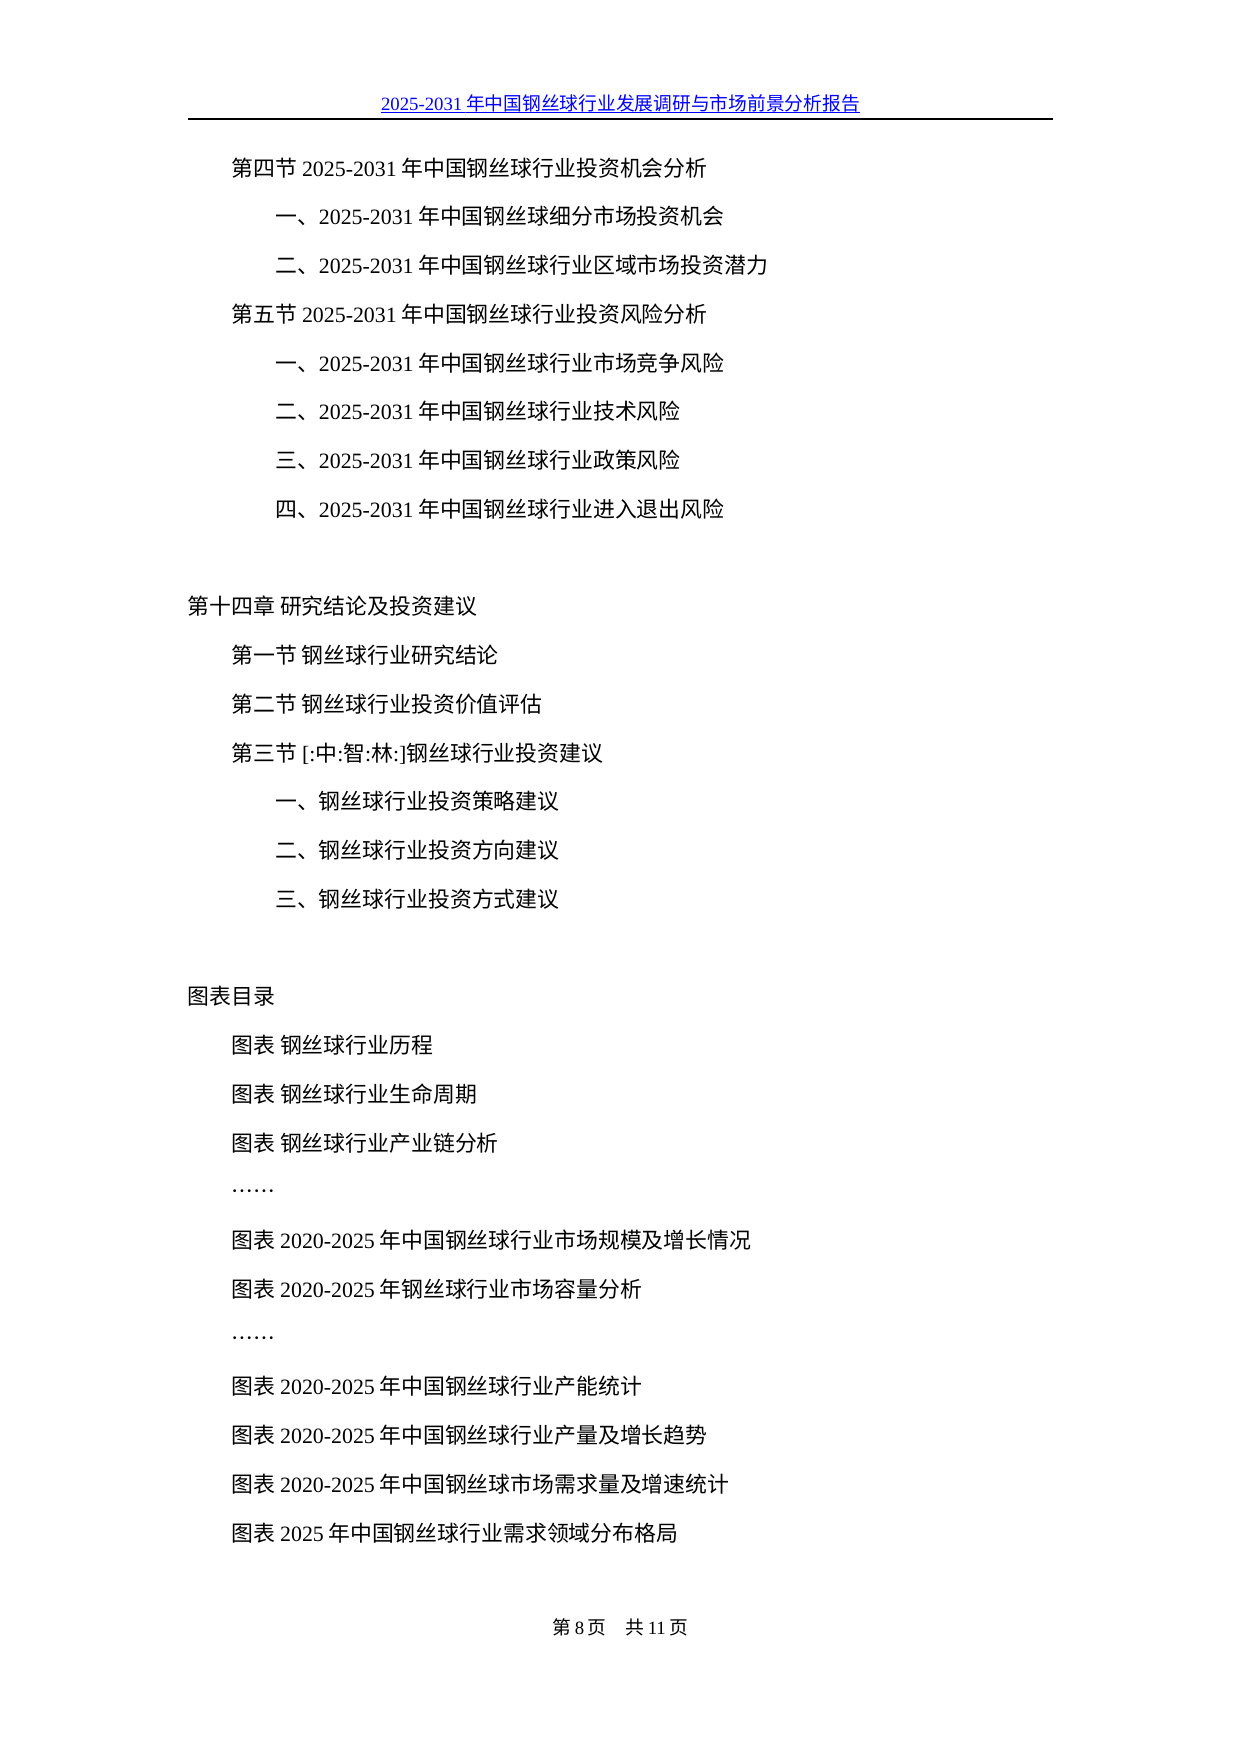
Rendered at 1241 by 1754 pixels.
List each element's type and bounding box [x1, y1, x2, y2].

text [187, 150, 1053, 1548]
